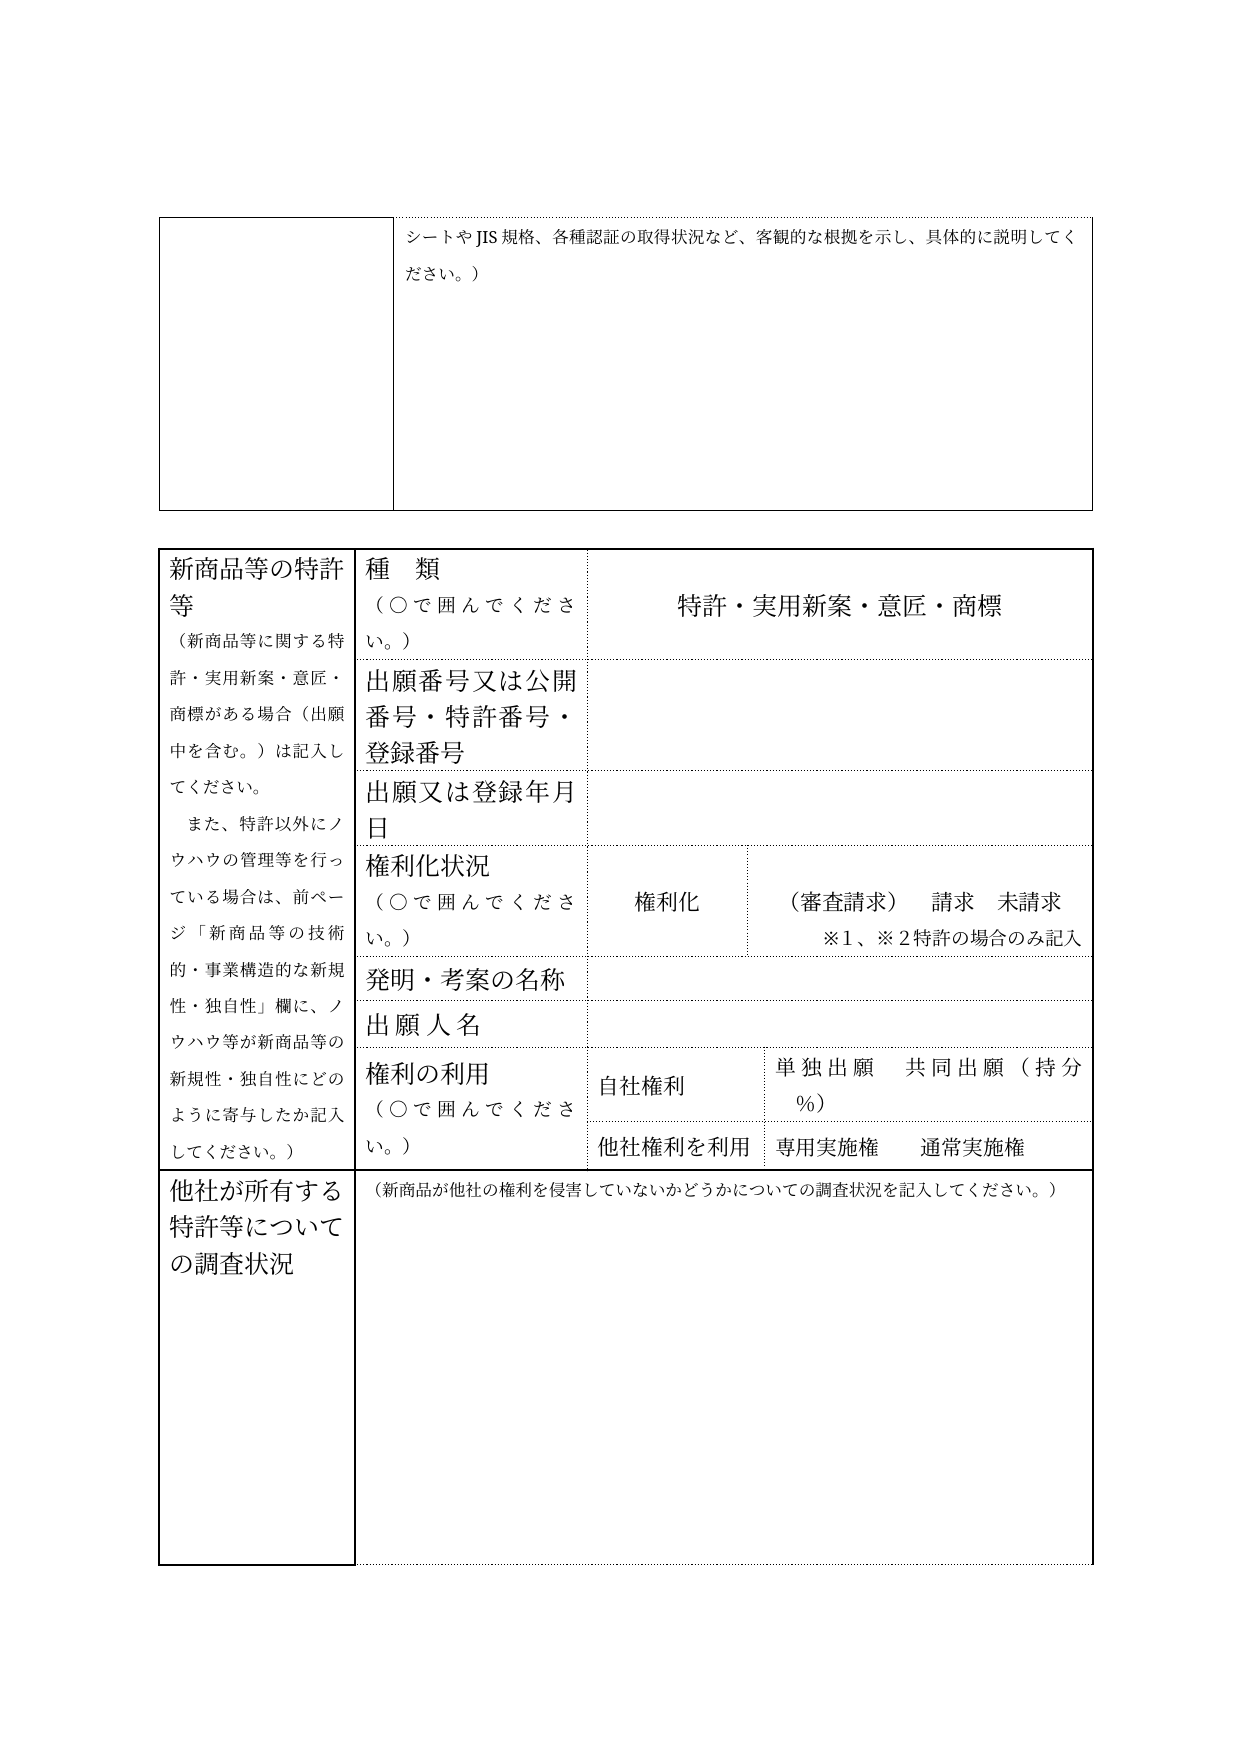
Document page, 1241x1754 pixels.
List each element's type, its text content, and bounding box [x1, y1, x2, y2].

table_cell （審査請求） 請求 未請求 ※１、※２特許の場合のみ記入 [747, 845, 1092, 956]
table_header 新商品等の特許等 （新商品等に関する特許・実用新案・意匠・商標がある場合（出願中を含む。）は記入してください。 また、特許以外にノウハウの管理等を行っている場合は、前ページ「新商品等の技術的・事業構造的な新規性・独自性」欄に、ノウハウ等が新商品等の新規性・独自性にどのように寄与したか記入してください。） [160, 550, 354, 1169]
table_header 種 類 （○で囲んでください。） [356, 550, 587, 659]
table_cell 権利化 [587, 845, 747, 956]
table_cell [356, 1171, 1092, 1564]
table_cell 単独出願 共同出願（持分 ％） [764, 1047, 1092, 1121]
table_cell 権利化状況 （○で囲んでください。） [356, 845, 587, 956]
table_cell [587, 659, 1092, 770]
table_cell 専用実施権 通常実施権 [764, 1121, 1092, 1169]
table_cell 他社が所有する特許等についての調査状況 [160, 1171, 354, 1564]
table_cell [587, 956, 1092, 999]
table_cell 出願人名 [356, 1000, 587, 1047]
table_header 特許・実用新案・意匠・商標 [587, 550, 1092, 659]
table_cell 自社権利 [587, 1047, 764, 1121]
table_cell 権利の利用 （○で囲んでください。） [356, 1047, 587, 1169]
table_cell [587, 1000, 1092, 1047]
table_cell 他社権利を利用 [587, 1121, 764, 1169]
table_cell 出願番号又は公開番号・特許番号・登録番号 [356, 659, 587, 770]
table_cell 出願又は登録年月日 [356, 770, 587, 845]
table_cell 発明・考案の名称 [356, 956, 587, 999]
table_cell [587, 770, 1092, 845]
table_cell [394, 217, 1092, 510]
